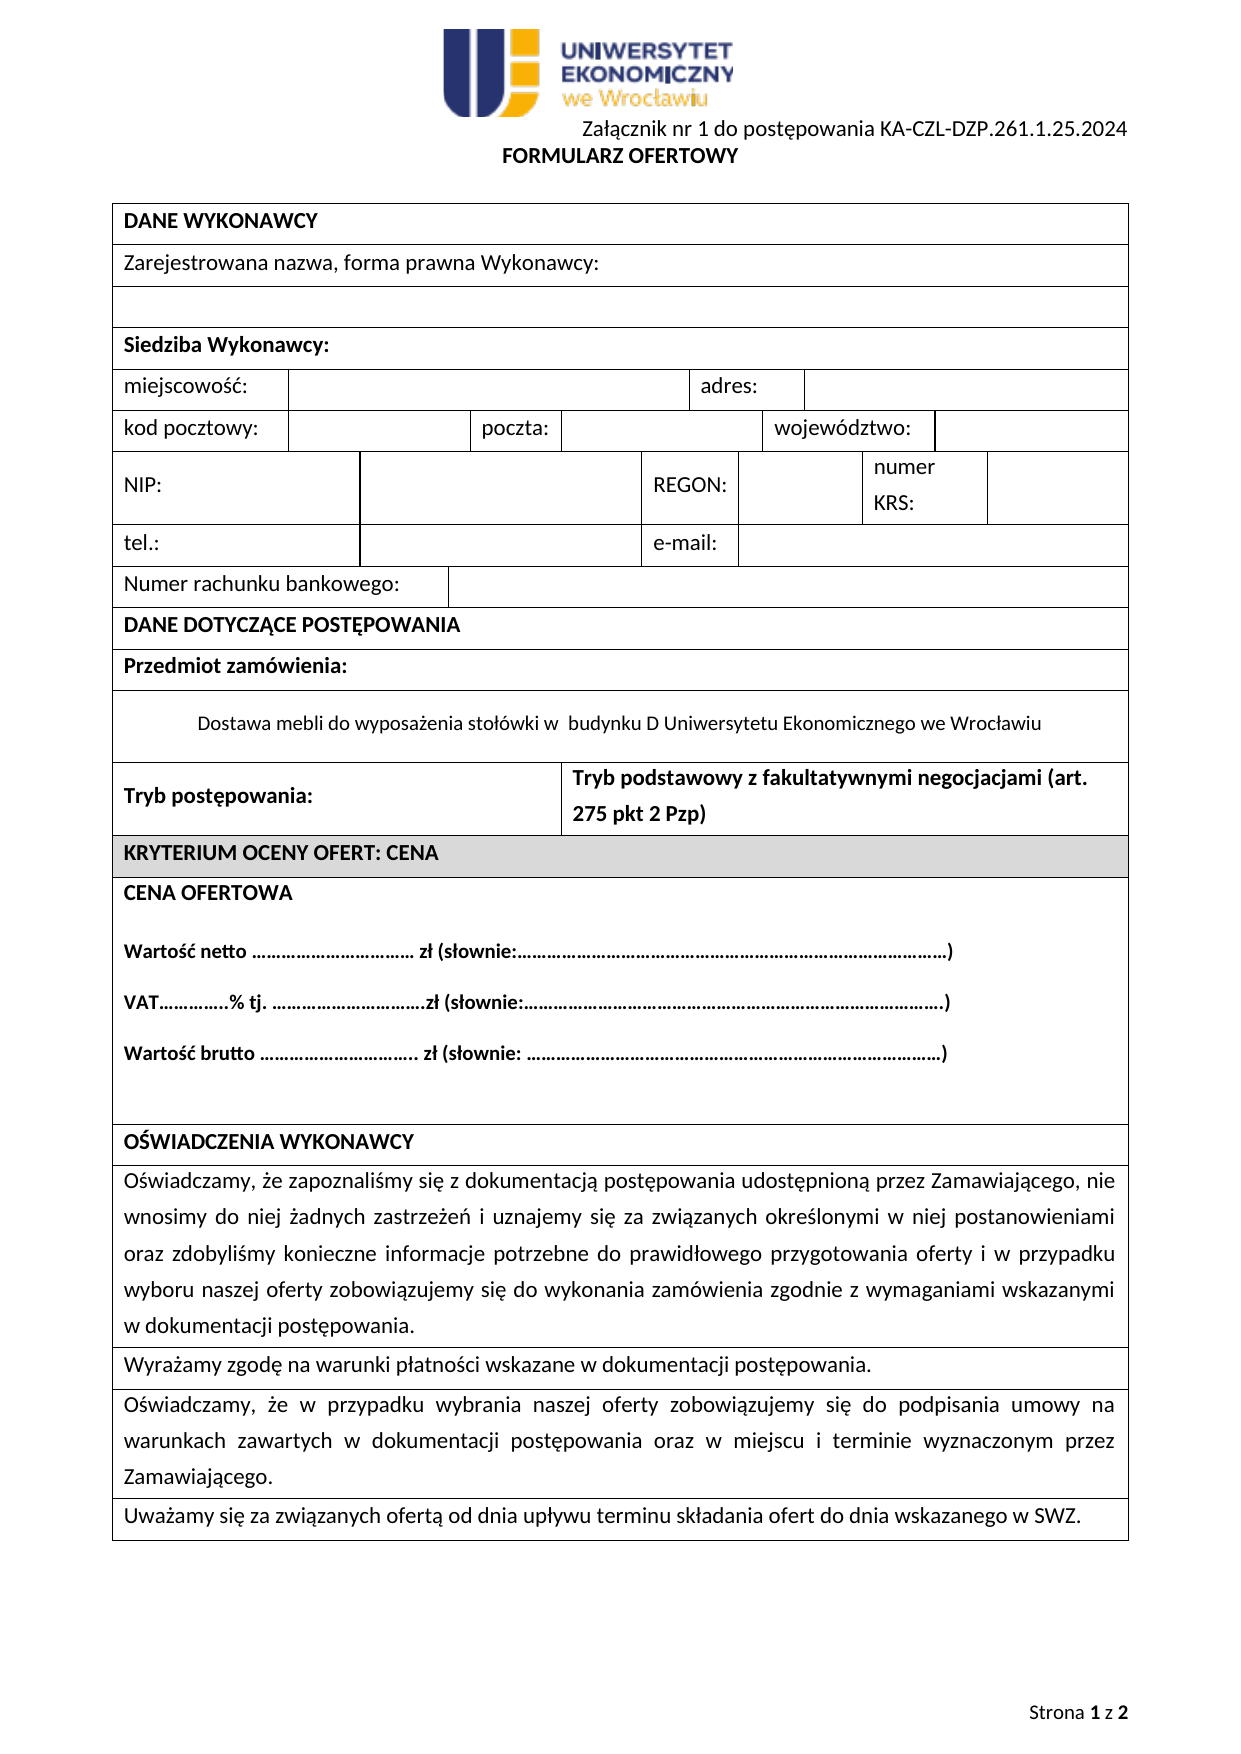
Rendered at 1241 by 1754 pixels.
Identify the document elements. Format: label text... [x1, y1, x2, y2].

table_cell numer KRS: [863, 452, 987, 524]
table_cell [289, 411, 470, 451]
table_cell Tryb postępowania: [113, 763, 561, 835]
table_cell [289, 370, 689, 410]
table_cell KRYTERIUM OCENY OFERT: CENA [113, 836, 1128, 877]
table_cell [936, 411, 1128, 451]
table_cell [562, 411, 762, 451]
table_cell [361, 452, 641, 524]
table_cell [113, 287, 1128, 327]
text FORMULARZ OFERTOWY [112, 142, 1128, 170]
table_cell DANE DOTYCZĄCE POSTĘPOWANIA [113, 608, 1128, 648]
table_cell Siedziba Wykonawcy: [113, 328, 1128, 368]
table_cell OŚWIADCZENIA WYKONAWCY [113, 1125, 1128, 1165]
table_cell Uważamy się za związanych ofertą od dnia upływu terminu składania ofert do dnia wskazanego w SWZ. [113, 1499, 1128, 1539]
table_cell poczta: [471, 411, 561, 451]
table_cell NIP: [113, 452, 359, 524]
table_cell miejscowość: [113, 370, 288, 410]
table_cell REGON: [642, 452, 738, 524]
table_cell Przedmiot zamówienia: [113, 650, 1128, 690]
table_cell [805, 370, 1128, 410]
table_cell e-mail: [642, 525, 738, 566]
table_cell województwo: [763, 411, 934, 451]
table_cell [988, 452, 1128, 524]
table_cell Wyrażamy zgodę na warunki płatności wskazane w dokumentacji postępowania. [113, 1348, 1128, 1389]
table_header DANE WYKONAWCY [113, 204, 1128, 244]
table_cell [739, 525, 1128, 566]
table_cell kod pocztowy: [113, 411, 288, 451]
table_cell CENA OFERTOWA Wartość netto …………………………… zł (słownie:……………………………………………………………………………) VAT…………..% tj. ………………………….zł (słownie:………………………………………………………………………….) Wartość brutto ………………………….. zł (słownie: …………………………………………………………………………) [113, 878, 1128, 1124]
table_cell adres: [690, 370, 804, 410]
table_cell Numer rachunku bankowego: [113, 567, 448, 607]
table_cell Oświadczamy, że zapoznaliśmy się z dokumentacją postępowania udostępnioną przez Zamawiającego, nie wnosimy do niej żadnych zastrzeżeń i uznajemy się za związanych określonymi w niej postanowieniami oraz zdobyliśmy konieczne informacje potrzebne do prawidłowego przygotowania oferty i w przypadku wyboru naszej oferty zobowiązujemy się do wykonania zamówienia zgodnie z wymaganiami wskazanymi w dokumentacji postępowania. [113, 1166, 1128, 1347]
table_cell [739, 452, 862, 524]
table_cell Tryb podstawowy z fakultatywnymi negocjacjami (art. 275 pkt 2 Pzp) [562, 763, 1128, 835]
table_cell [449, 567, 1128, 607]
table_cell [113, 691, 1128, 762]
table_cell tel.: [113, 525, 359, 566]
table_cell Oświadczamy, że w przypadku wybrania naszej oferty zobowiązujemy się do podpisania umowy na warunkach zawartych w dokumentacji postępowania oraz w miejscu i terminie wyznaczonym przez Zamawiającego. [113, 1390, 1128, 1498]
table_cell Zarejestrowana nazwa, forma prawna Wykonawcy: [113, 245, 1128, 286]
table_cell [361, 525, 641, 566]
